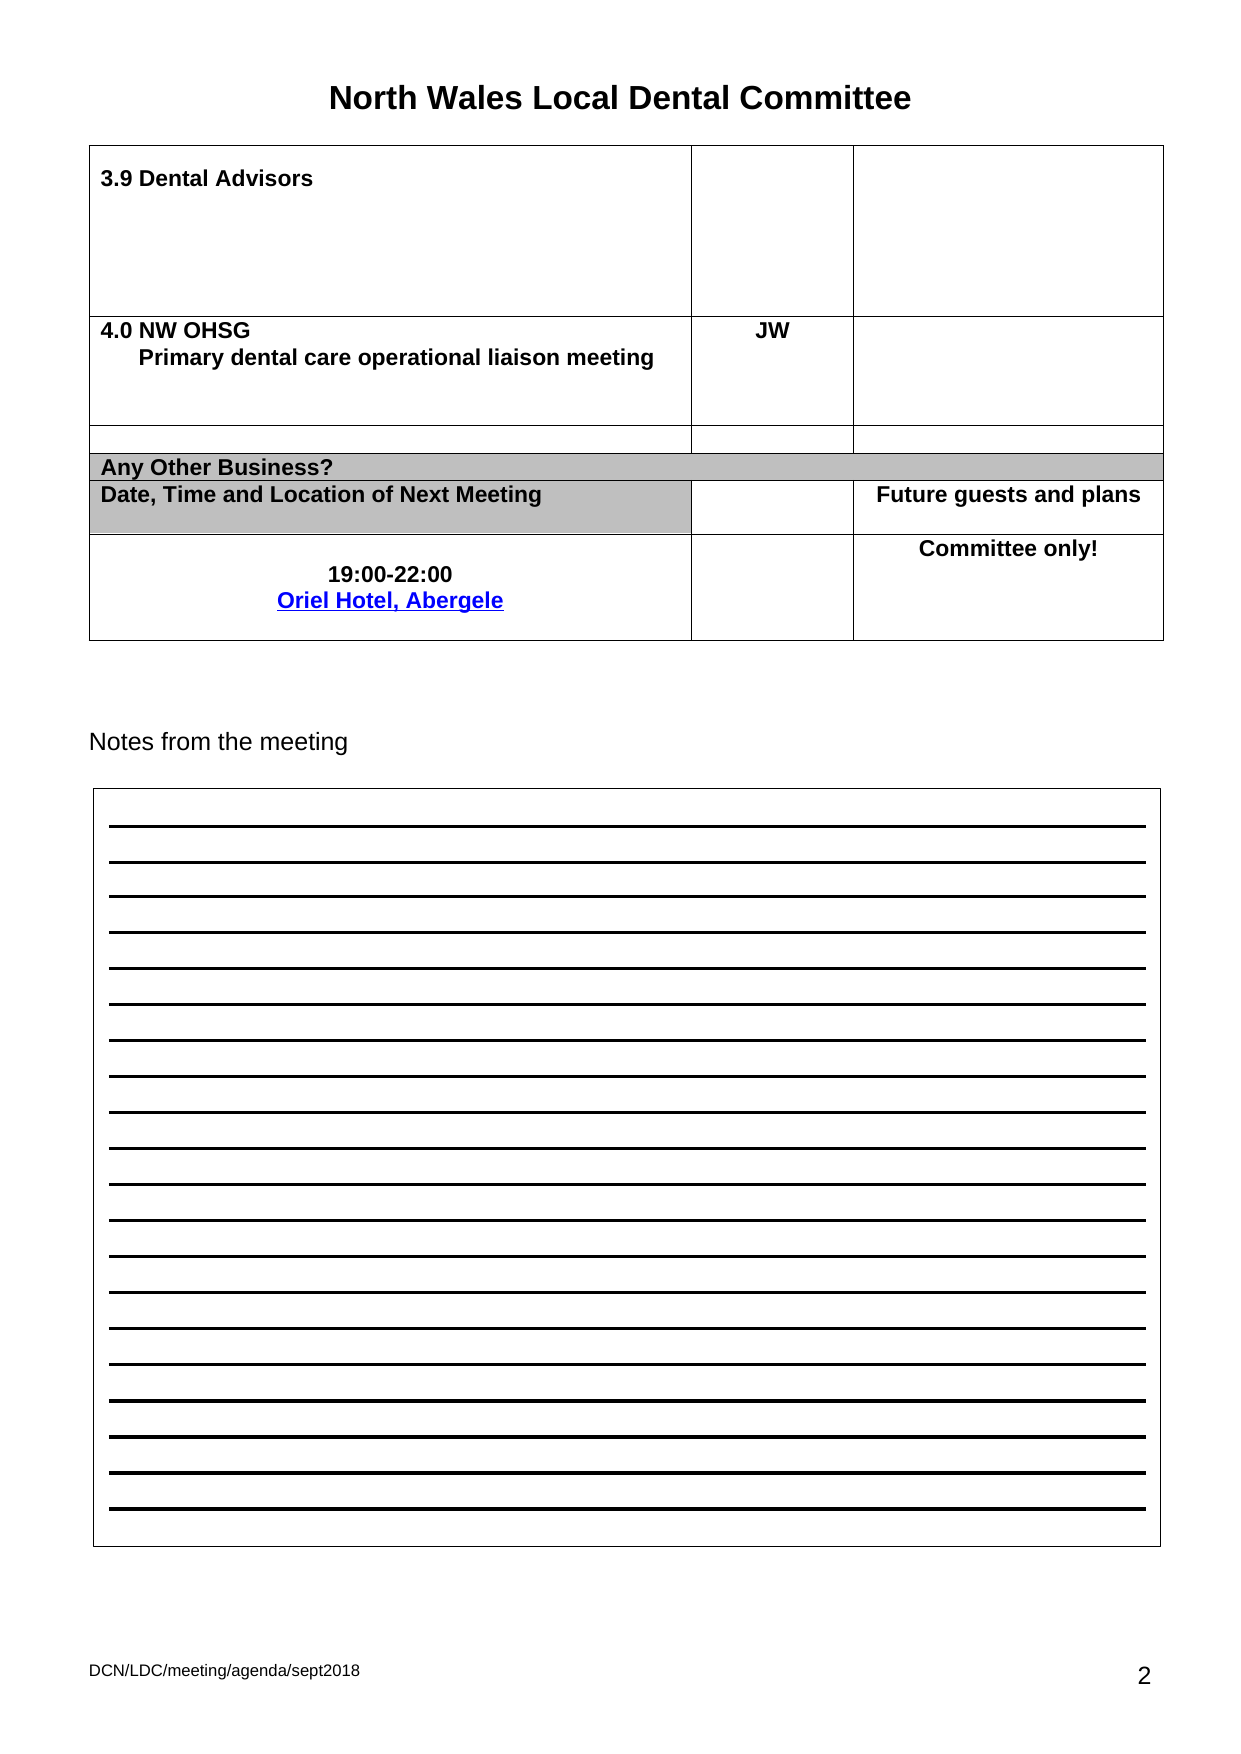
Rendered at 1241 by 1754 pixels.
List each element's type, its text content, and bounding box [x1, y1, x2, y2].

table_cell 3.9 Dental Advisors [90, 146, 691, 316]
table_cell 4.0 NW OHSG Primary dental care operational liaison meeting [90, 317, 691, 425]
table_cell 19:00-22:00 Oriel Hotel, Abergele [90, 535, 691, 640]
table_cell [692, 426, 853, 452]
table_cell JW [692, 317, 853, 425]
table_cell [692, 535, 853, 640]
table_cell [692, 481, 853, 533]
table_cell Date, Time and Location of Next Meeting [90, 481, 691, 533]
table_cell Committee only! [854, 535, 1163, 640]
table_cell [692, 146, 853, 316]
table_cell [854, 317, 1163, 425]
table_cell Future guests and plans [854, 481, 1163, 533]
table_cell [854, 426, 1163, 452]
table_cell [854, 146, 1163, 316]
text Notes from the meeting [89, 727, 1152, 756]
table_cell [90, 426, 691, 452]
table_cell Any Other Business? [90, 454, 1163, 480]
